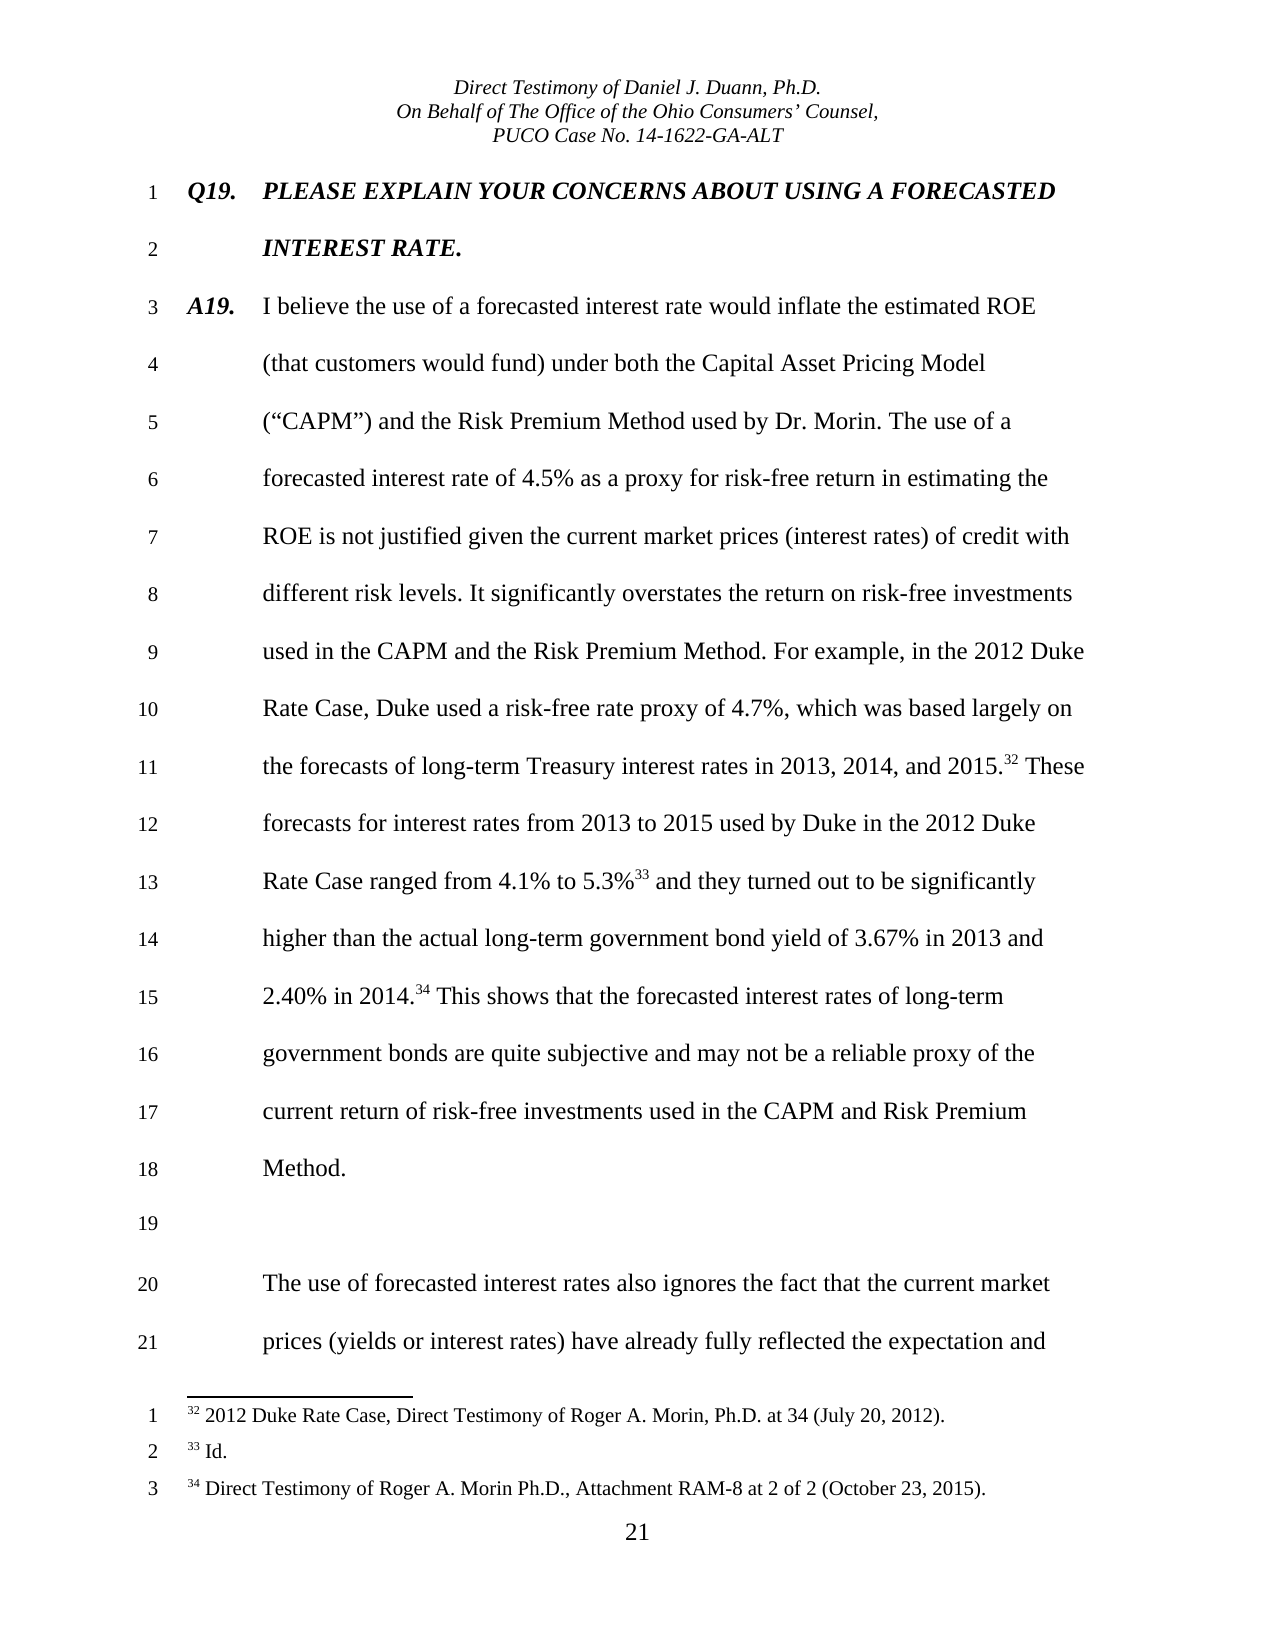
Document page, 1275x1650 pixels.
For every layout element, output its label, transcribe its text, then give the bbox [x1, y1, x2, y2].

text Q19. PLEASE EXPLAIN YOUR CONCERNS ABOUT USING A FORECASTED INTEREST RATE. [187, 176, 1087, 262]
text A19. I believe the use of a forecasted interest rate would inflate the estimated ROE (that customers would fund) under both the Capital Asset Pricing Model (“CAPM”) and the Risk Premium Method used by Dr. Morin. The use of a forecasted interest rate of 4.5% as a proxy for risk-free return in estimating the ROE is not justified given the current market prices (interest rates) of credit with different risk levels. It significantly overstates the return on risk-free investments used in the CAPM and the Risk Premium Method. For example, in the 2012 Duke Rate Case, Duke used a risk-free rate proxy of 4.7%, which was based largely on the forecasts of long-term Treasury interest rates in 2013, 2014, and 2015. These forecasts for interest rates from 2013 to 2015 used by Duke in the 2012 Duke Rate Case ranged from 4.1% to 5.3% and they turned out to be significantly higher than the actual long-term government bond yield of 3.67% in 2013 and 2.40% in 2014. This shows that the forecasted interest rates of long-term government bonds are quite subjective and may not be a reliable proxy of the current return of risk-free investments used in the CAPM and Risk Premium Method. [187, 291, 1087, 1182]
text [262, 1268, 1087, 1355]
